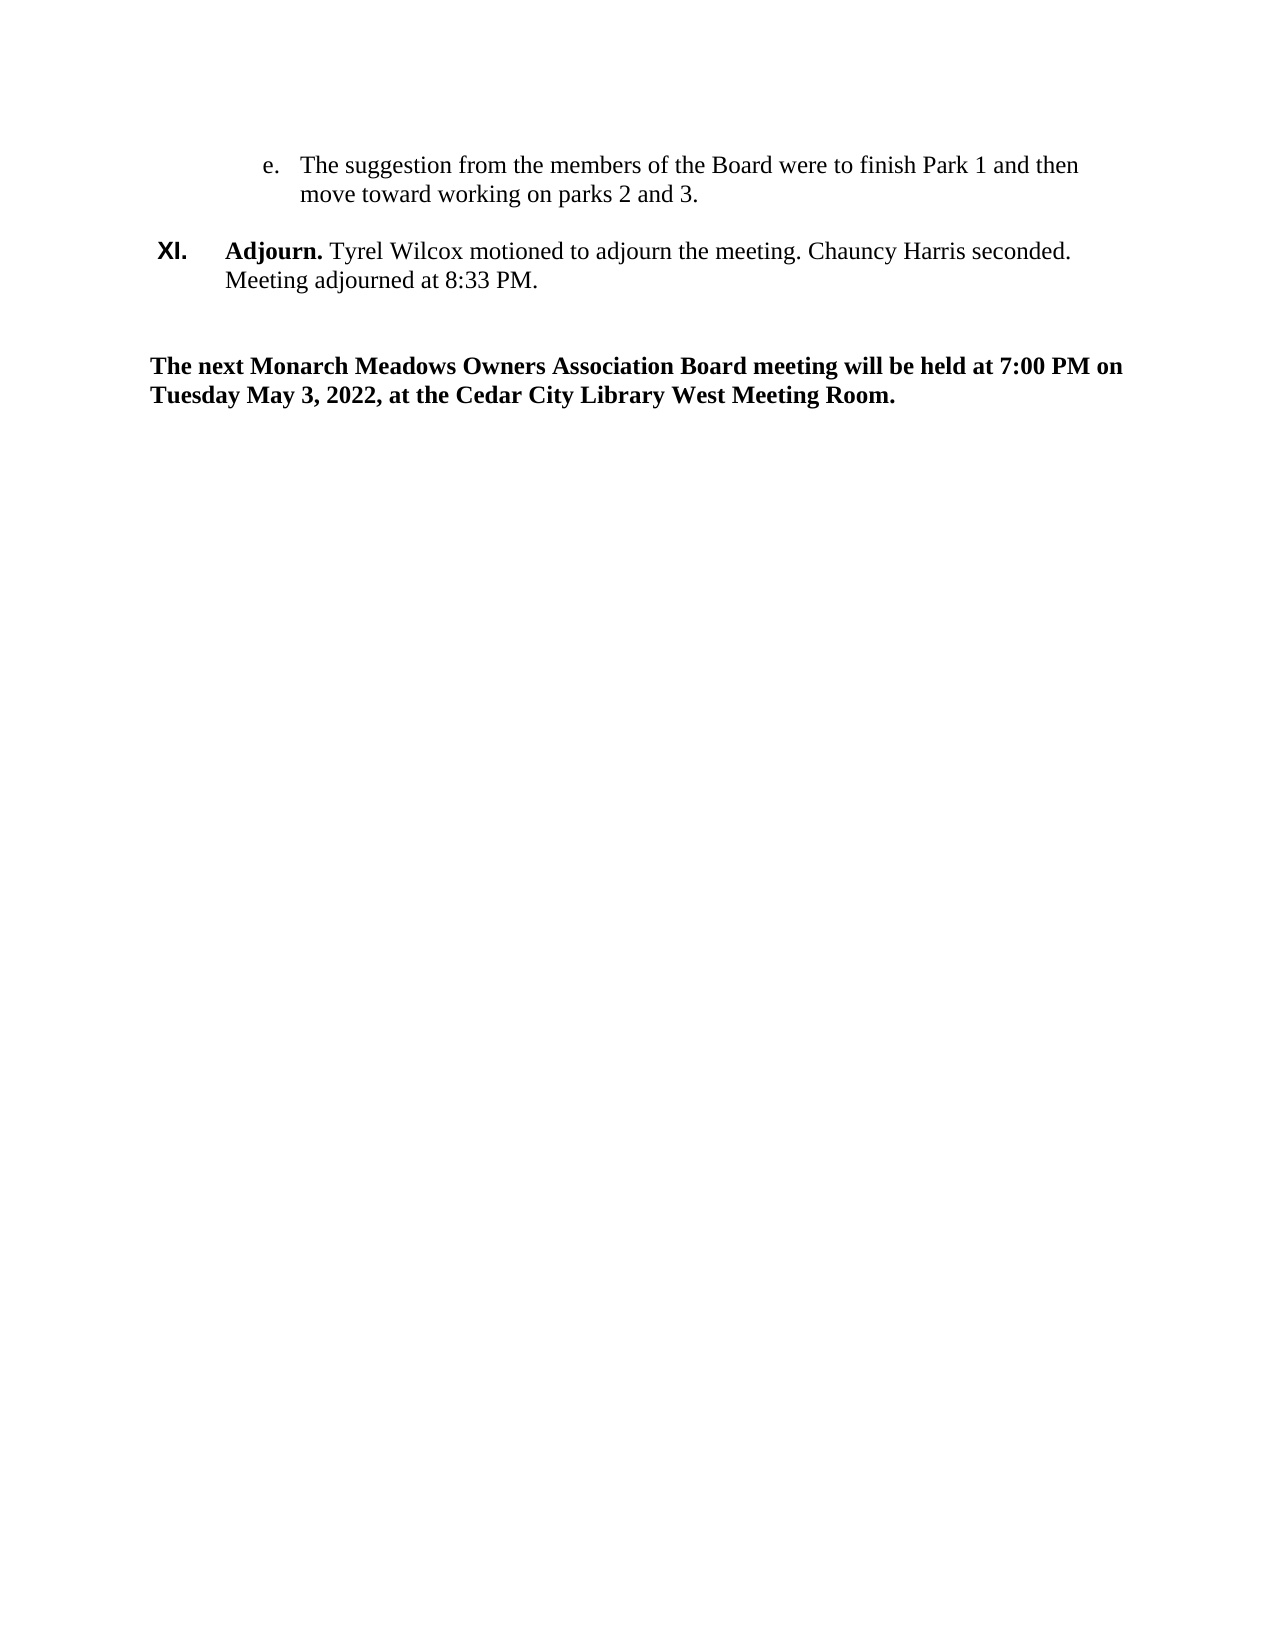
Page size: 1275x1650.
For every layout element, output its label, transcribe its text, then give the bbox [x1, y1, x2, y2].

text The next Monarch Meadows Owners Association Board meeting will be held at 7:00 PM on Tuesday May 3, 2022, at the Cedar City Library West Meeting Room. [150, 351, 1125, 409]
list Adjourn. Tyrel Wilcox motioned to adjourn the meeting. Chauncy Harris seconded. Meeting adjourned at 8:33 PM. [187, 236, 1125, 294]
list The suggestion from the members of the Board were to finish Park 1 and then move toward working on parks 2 and 3. [262, 150, 1125, 207]
